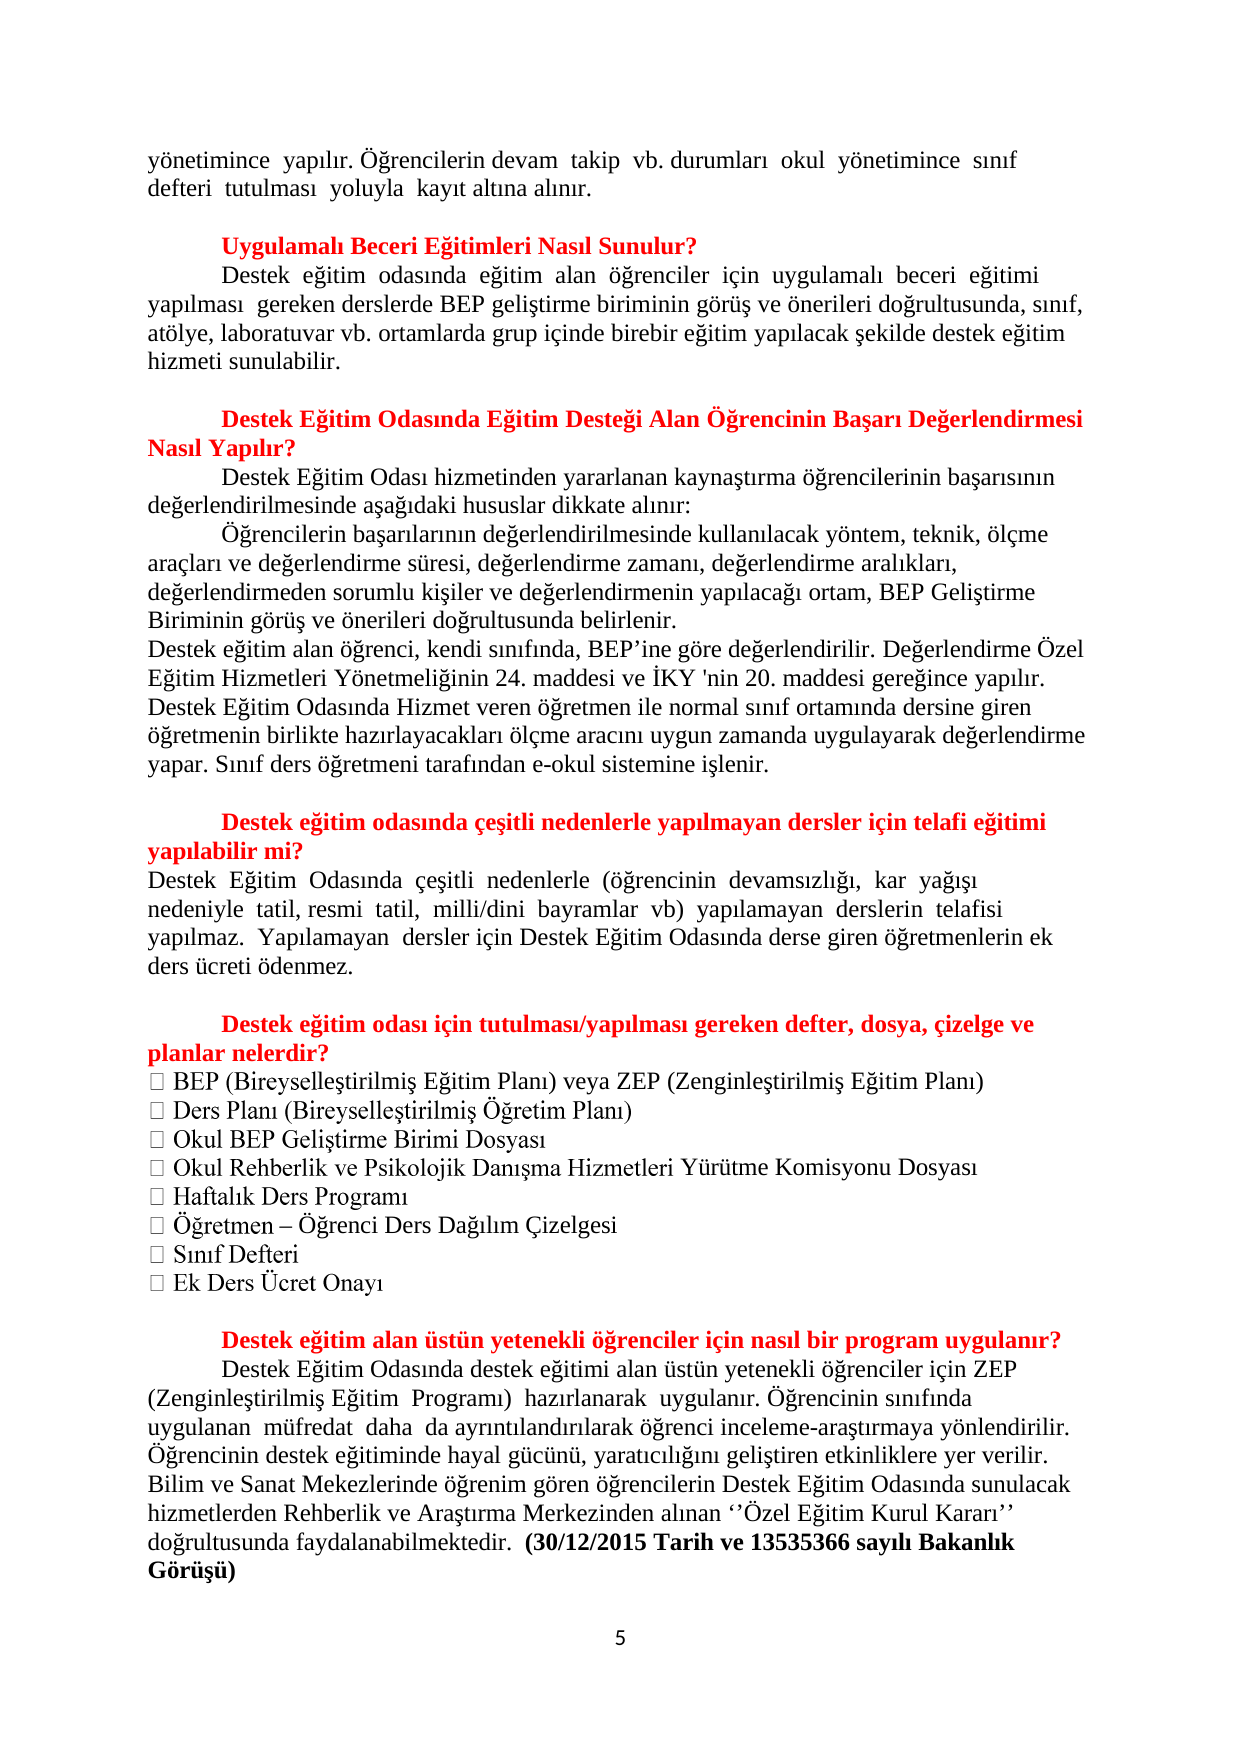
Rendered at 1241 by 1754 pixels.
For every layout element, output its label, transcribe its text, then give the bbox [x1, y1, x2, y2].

text yönetimince yapılır. Öğrencilerin devam takip vb. durumları okul yönetimince sınıf defteri tutulması yoluyla kayıt altına alınır. [147, 145, 1077, 202]
text – Öğrenci Ders Dağılım Çizelgesi [279, 1210, 1103, 1239]
text 5 [612, 1623, 628, 1652]
text Destek eğitim alan öğrenci, kendi sınıfında, BEP’ine göre değerlendirilir. Değerlendirme Özel Eğitim Hizmetleri Yönetmeliğinin 24. maddesi ve İKY 'nin 20. maddesi gereğince yapılır. [147, 634, 1096, 692]
text Destek Eğitim Odasında çeşitli nedenlerle (öğrencinin devamsızlığı, kar yağışı nedeniyle tatil, resmi tatil, milli/dini bayramlar vb) yapılamayan derslerin telafisi yapılmaz. Yapılamayan dersler için Destek Eğitim Odasında derse giren öğretmenlerin ek ders ücreti ödenmez. [147, 865, 1071, 980]
subtitle Destek eğitim odasında çeşitli nedenlerle yapılmayan dersler için telafi eğitimi yapılabilir mi? [147, 807, 1066, 865]
text Destek eğitim odasında eğitim alan öğrenciler için uygulamalı beceri eğitimi yapılması gereken derslerde BEP geliştirme biriminin görüş ve önerileri doğrultusunda, sınıf, atölye, laboratuvar vb. ortamlarda grup içinde birebir eğitim yapılacak şekilde destek eğitim hizmeti sunulabilir. [147, 260, 1089, 375]
subtitle Destek eğitim odası için tutulması/yapılması gereken defter, dosya, çizelge ve planlar nelerdir? [147, 1009, 1077, 1067]
text Öğrencilerin başarılarının değerlendirilmesinde kullanılacak yöntem, teknik, ölçme araçları ve değerlendirme süresi, değerlendirme zamanı, değerlendirme aralıkları, değerlendirmeden sorumlu kişiler ve değerlendirmenin yapılacağı ortam, BEP Geliştirme Biriminin görüş ve önerileri doğrultusunda belirlenir. [147, 519, 1066, 634]
text Destek Eğitim Odasında Hizmet veren öğretmen ile normal sınıf ortamında dersine giren öğretmenin birlikte hazırlayacakları ölçme aracını uygun zamanda uygulayarak değerlendirme yapar. Sınıf ders öğretmeni tarafından e-okul sistemine işlenir. [147, 692, 1103, 778]
picture [147, 1067, 680, 1296]
subtitle Uygulamalı Beceri Eğitimleri Nasıl Sunulur? [221, 232, 1103, 260]
text Bilim ve Sanat Mekezlerinde öğrenim gören öğrencilerin Destek Eğitim Odasında sunulacak hizmetlerden Rehberlik ve Araştırma Merkezinden alınan ‘’Özel Eğitim Kurul Kararı’’ doğrultusunda faydalanabilmektedir. (30/12/2015 Tarih ve 13535366 sayılı Bakanlık Görüşü) [147, 1469, 1073, 1584]
text Yürütme Komisyonu Dosyası [680, 1152, 1103, 1181]
text Destek Eğitim Odasında destek eğitimi alan üstün yetenekli öğrenciler için ZEP (Zenginleştirilmiş Eğitim Programı) hazırlanarak uygulanır. Öğrencinin sınıfında uygulanan müfredat daha da ayrıntılandırılarak öğrenci inceleme-araştırmaya yönlendirilir. Öğrencinin destek eğitiminde hayal gücünü, yaratıcılığını geliştiren etkinliklere yer verilir. [147, 1354, 1075, 1469]
text Destek Eğitim Odası hizmetinden yararlanan kaynaştırma öğrencilerinin başarısının değerlendirilmesinde aşağıdaki hususlar dikkate alınır: [147, 462, 1077, 519]
text leştirilmiş Eğitim Planı) veya ZEP (Zenginleştirilmiş Eğitim Planı) [317, 1067, 1103, 1095]
subtitle Destek eğitim alan üstün yetenekli öğrenciler için nasıl bir program uygulanır? [221, 1326, 1103, 1354]
subtitle Destek Eğitim Odasında Eğitim Desteği Alan Öğrencinin Başarı Değerlendirmesi Nasıl Yapılır? [147, 404, 1089, 462]
